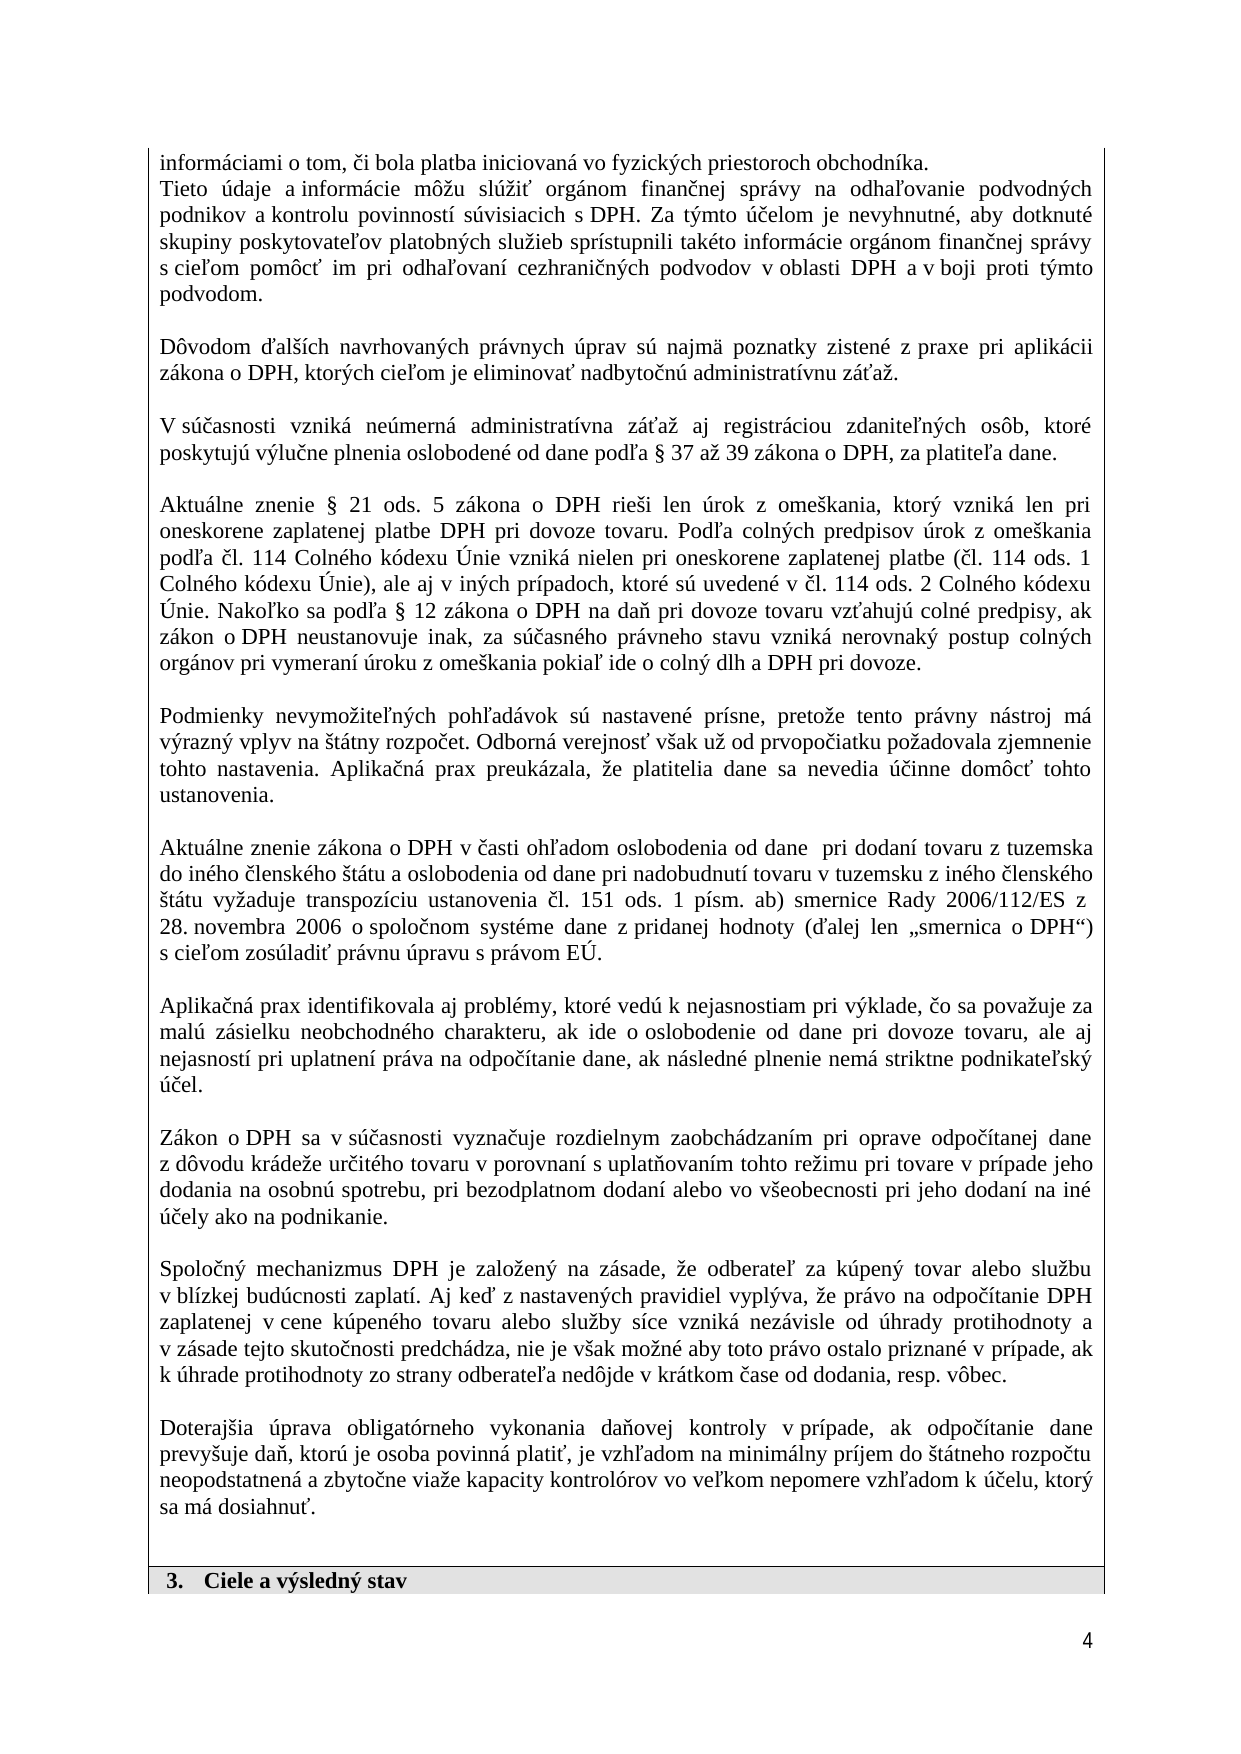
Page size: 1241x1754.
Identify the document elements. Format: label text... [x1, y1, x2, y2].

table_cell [149, 149, 1104, 1566]
table_cell Ciele a výsledný stav [149, 1567, 1104, 1594]
